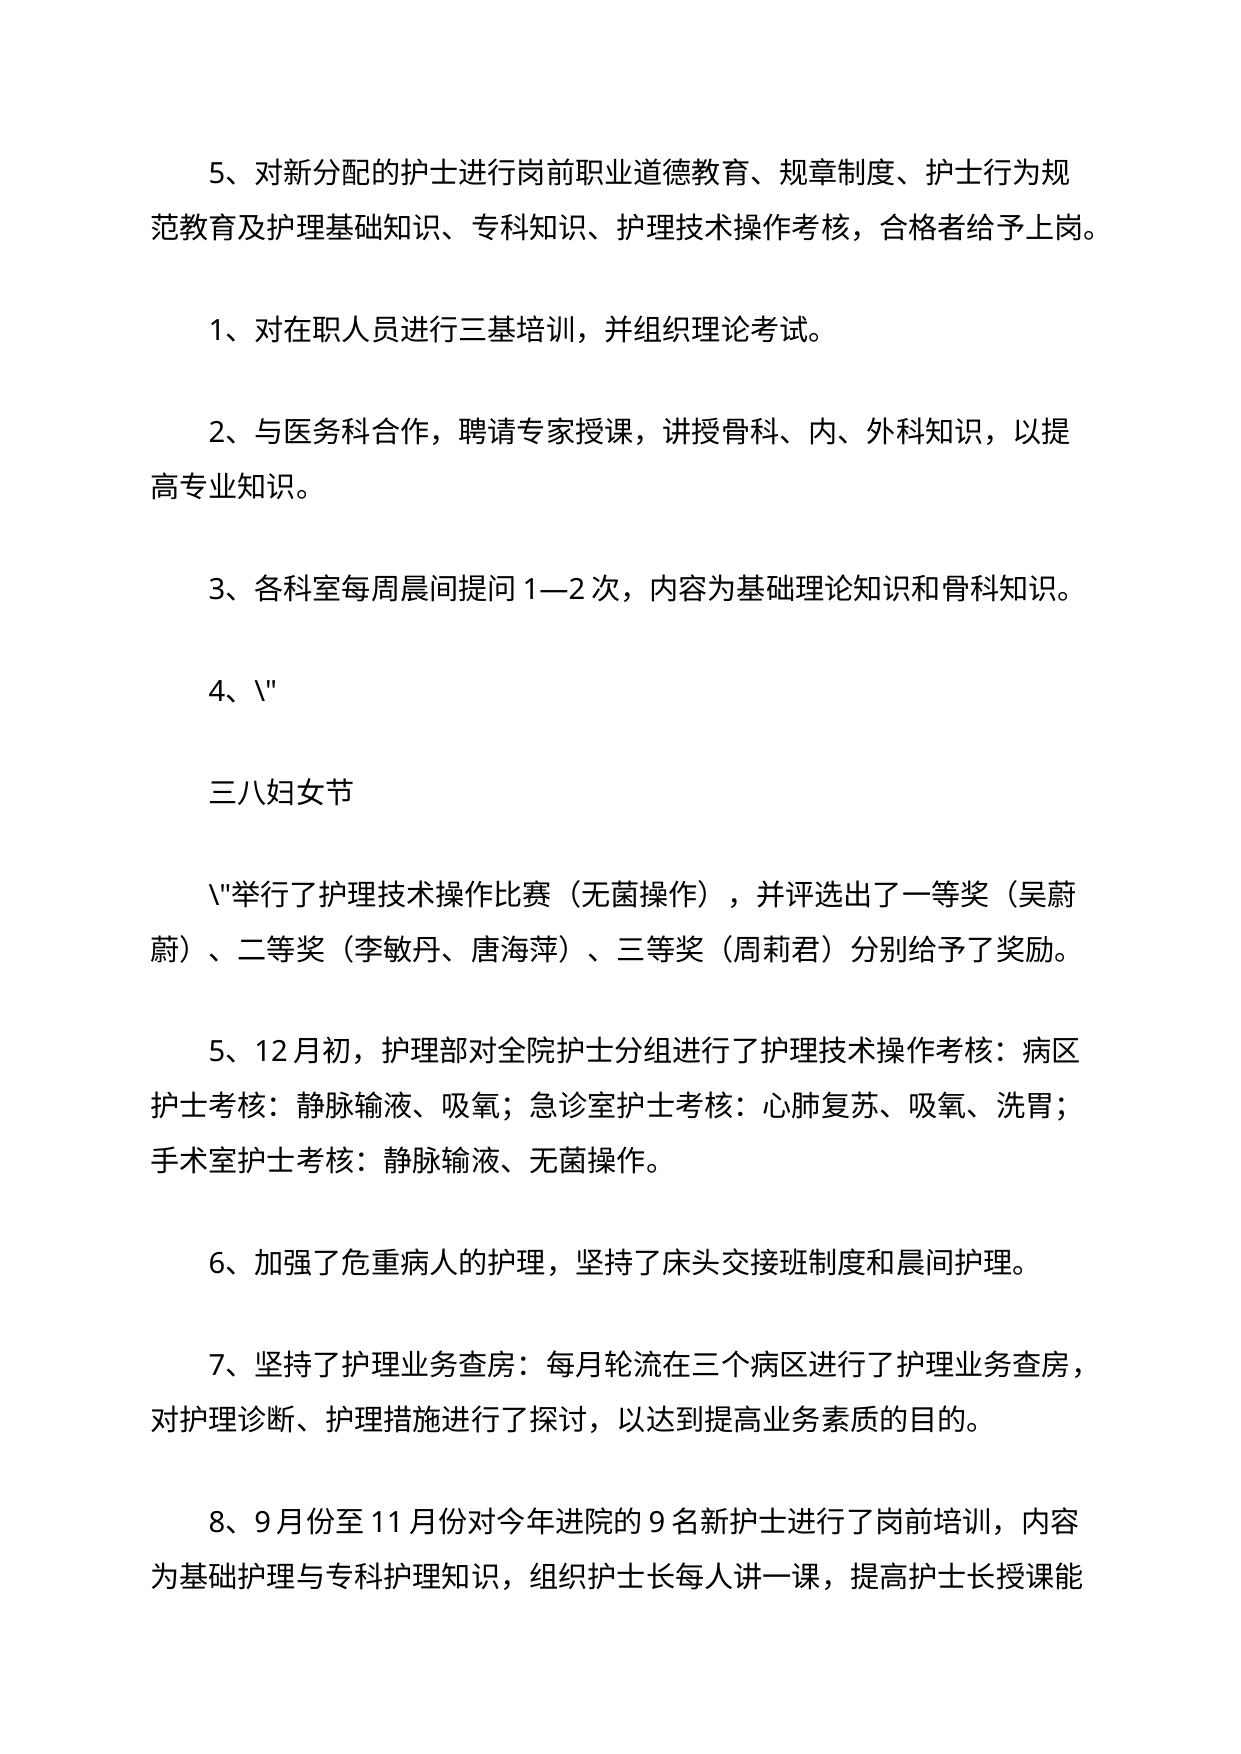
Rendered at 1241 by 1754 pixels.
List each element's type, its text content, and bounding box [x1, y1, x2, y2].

text 6、加强了危重病人的护理，坚持了床头交接班制度和晨间护理。 [150, 1240, 1090, 1282]
text \"举行了护理技术操作比赛（无菌操作），并评选出了一等奖（吴蔚蔚）、二等奖（李敏丹、唐海萍）、三等奖（周莉君）分别给予了奖励。 [150, 871, 1090, 968]
text 三八妇女节 [150, 769, 1090, 812]
text 3、各科室每周晨间提问1—2次，内容为基础理论知识和骨科知识。 [150, 566, 1090, 608]
text 2、与医务科合作，聘请专家授课，讲授骨科、内、外科知识，以提高专业知识。 [150, 409, 1090, 506]
text 5、对新分配的护士进行岗前职业道德教育、规章制度、护士行为规范教育及护理基础知识、专科知识、护理技术操作考核，合格者给予上岗。 [150, 150, 1090, 247]
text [150, 1498, 1090, 1596]
text 5、12月初，护理部对全院护士分组进行了护理技术操作考核：病区护士考核：静脉输液、吸氧；急诊室护士考核：心肺复苏、吸氧、洗胃；手术室护士考核：静脉输液、无菌操作。 [150, 1028, 1090, 1180]
text 7、坚持了护理业务查房：每月轮流在三个病区进行了护理业务查房，对护理诊断、护理措施进行了探讨，以达到提高业务素质的目的。 [150, 1342, 1090, 1439]
text 4、\" [150, 667, 1090, 710]
text 1、对在职人员进行三基培训，并组织理论考试。 [150, 307, 1090, 349]
